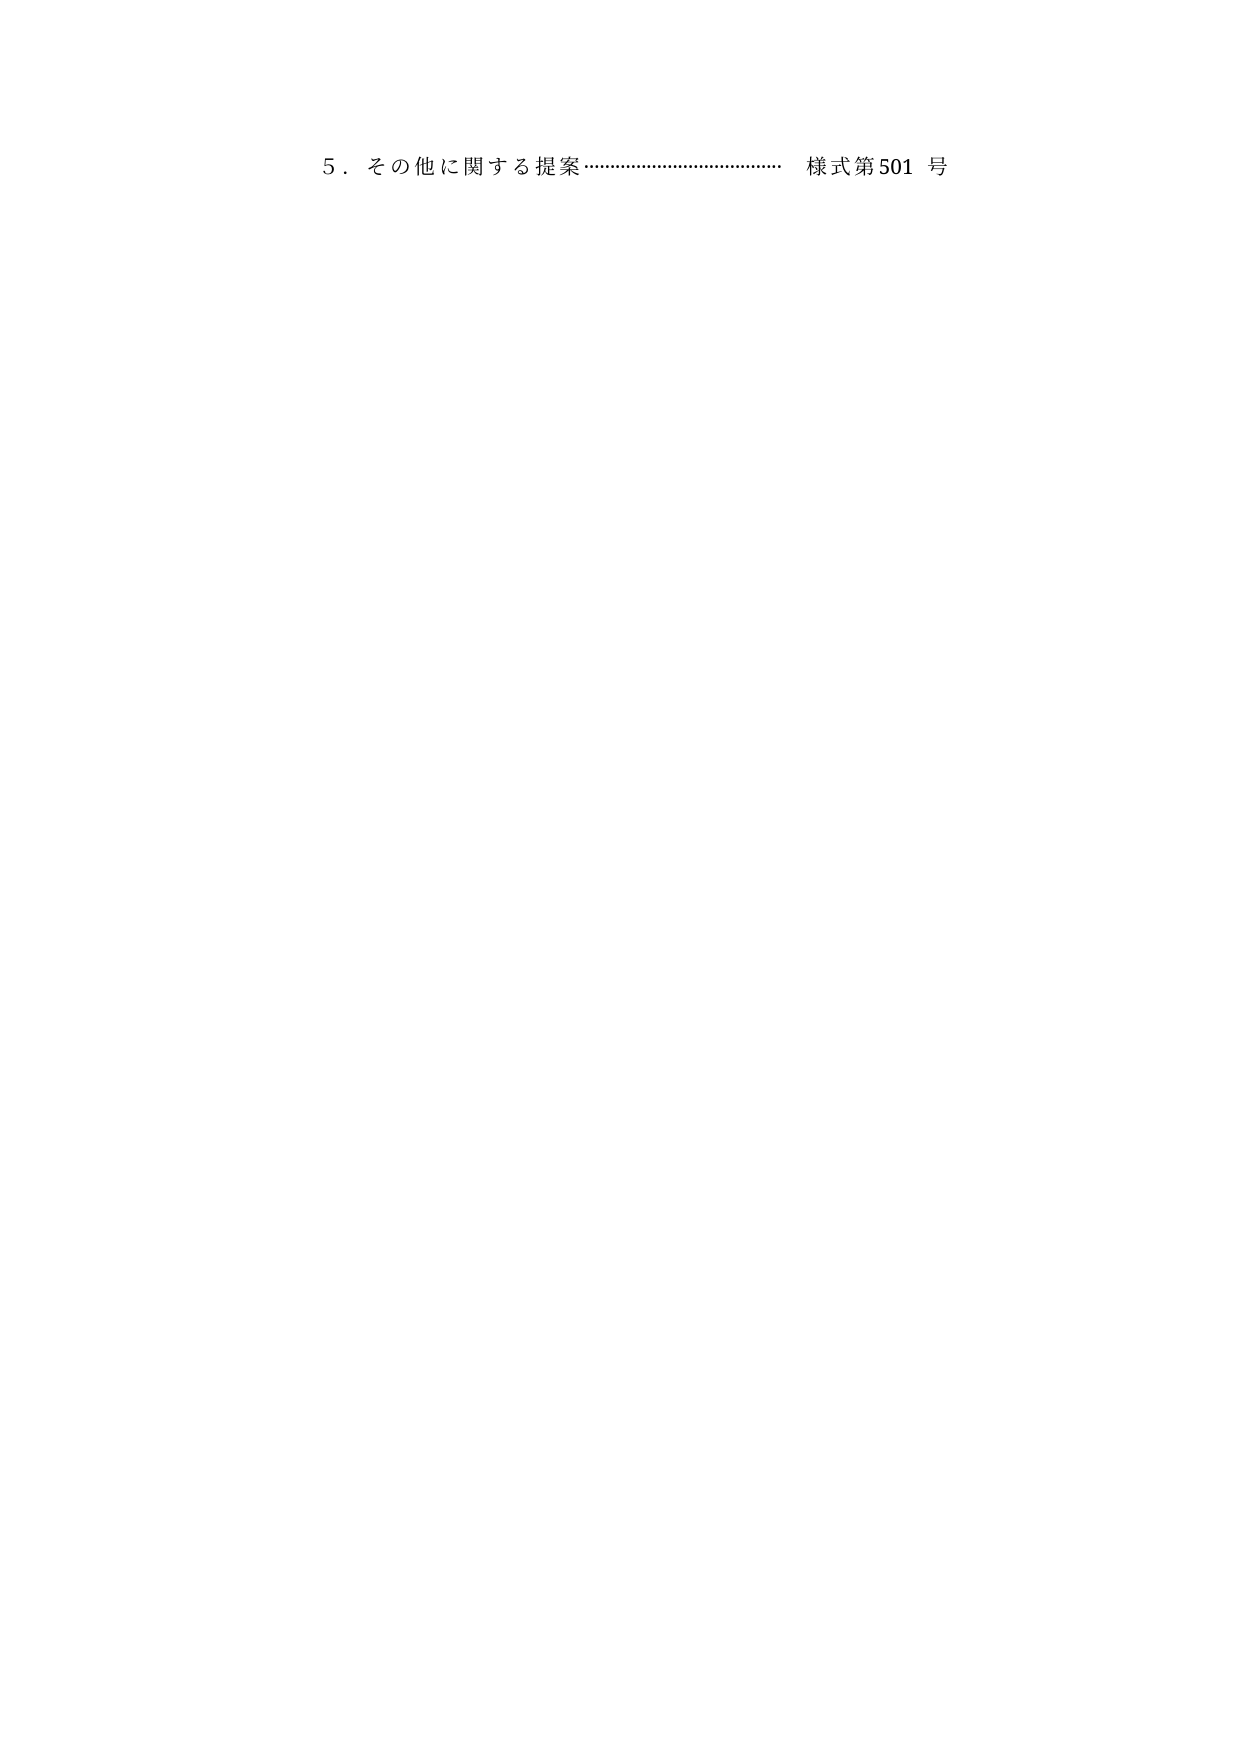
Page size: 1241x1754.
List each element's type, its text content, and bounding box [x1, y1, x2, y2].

text ５．その他に関する提案 様式第501号 [234, 148, 1091, 183]
